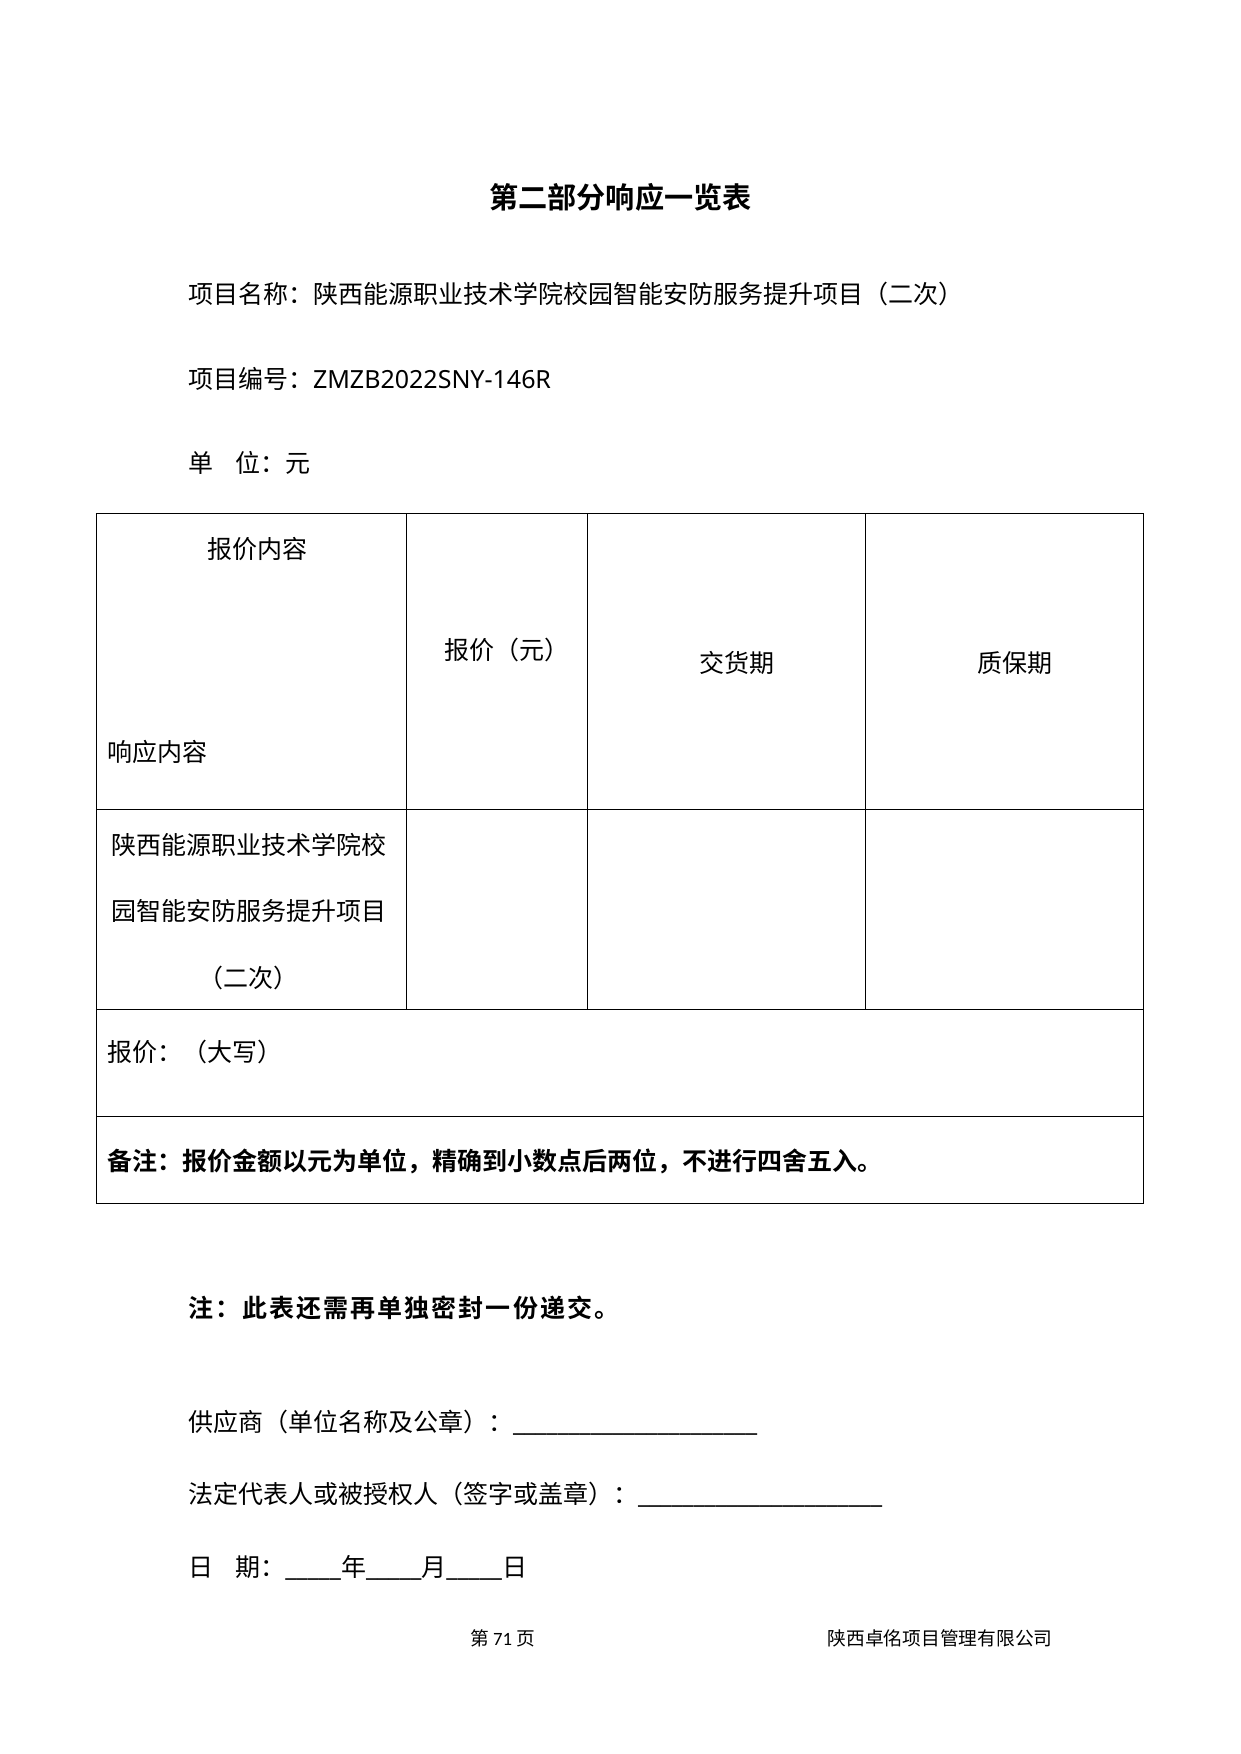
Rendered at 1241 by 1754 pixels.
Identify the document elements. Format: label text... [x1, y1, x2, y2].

table_header 质保期 [866, 514, 1143, 809]
table_header 报价（元） [407, 514, 587, 809]
text 单 位：元 [188, 428, 1052, 495]
text 注：此表还需再单独密封一份递交。 [188, 1289, 1052, 1325]
table_cell 报价：（大写） [97, 1010, 1143, 1116]
subtitle 第二部分响应一览表 [188, 162, 1052, 229]
table_cell [588, 810, 865, 1009]
table_header 交货期 [588, 514, 865, 809]
text 法定代表人或被授权人（签字或盖章）：______________________ [188, 1474, 1052, 1511]
text 供应商（单位名称及公章）：______________________ [188, 1402, 1052, 1438]
text 日 期：_____年_____月_____日 [188, 1547, 1052, 1583]
table_cell [407, 810, 587, 1009]
table_cell 陕西能源职业技术学院校园智能安防服务提升项目（二次） [97, 810, 406, 1009]
table_header 报价内容 响应内容 [97, 514, 406, 809]
text 项目名称：陕西能源职业技术学院校园智能安防服务提升项目（二次） [188, 259, 1052, 326]
table_cell 备注：报价金额以元为单位，精确到小数点后两位，不进行四舍五入。 [97, 1117, 1143, 1203]
table_cell [866, 810, 1143, 1009]
text 项目编号：ZMZB2022SNY-146R [188, 344, 1052, 410]
